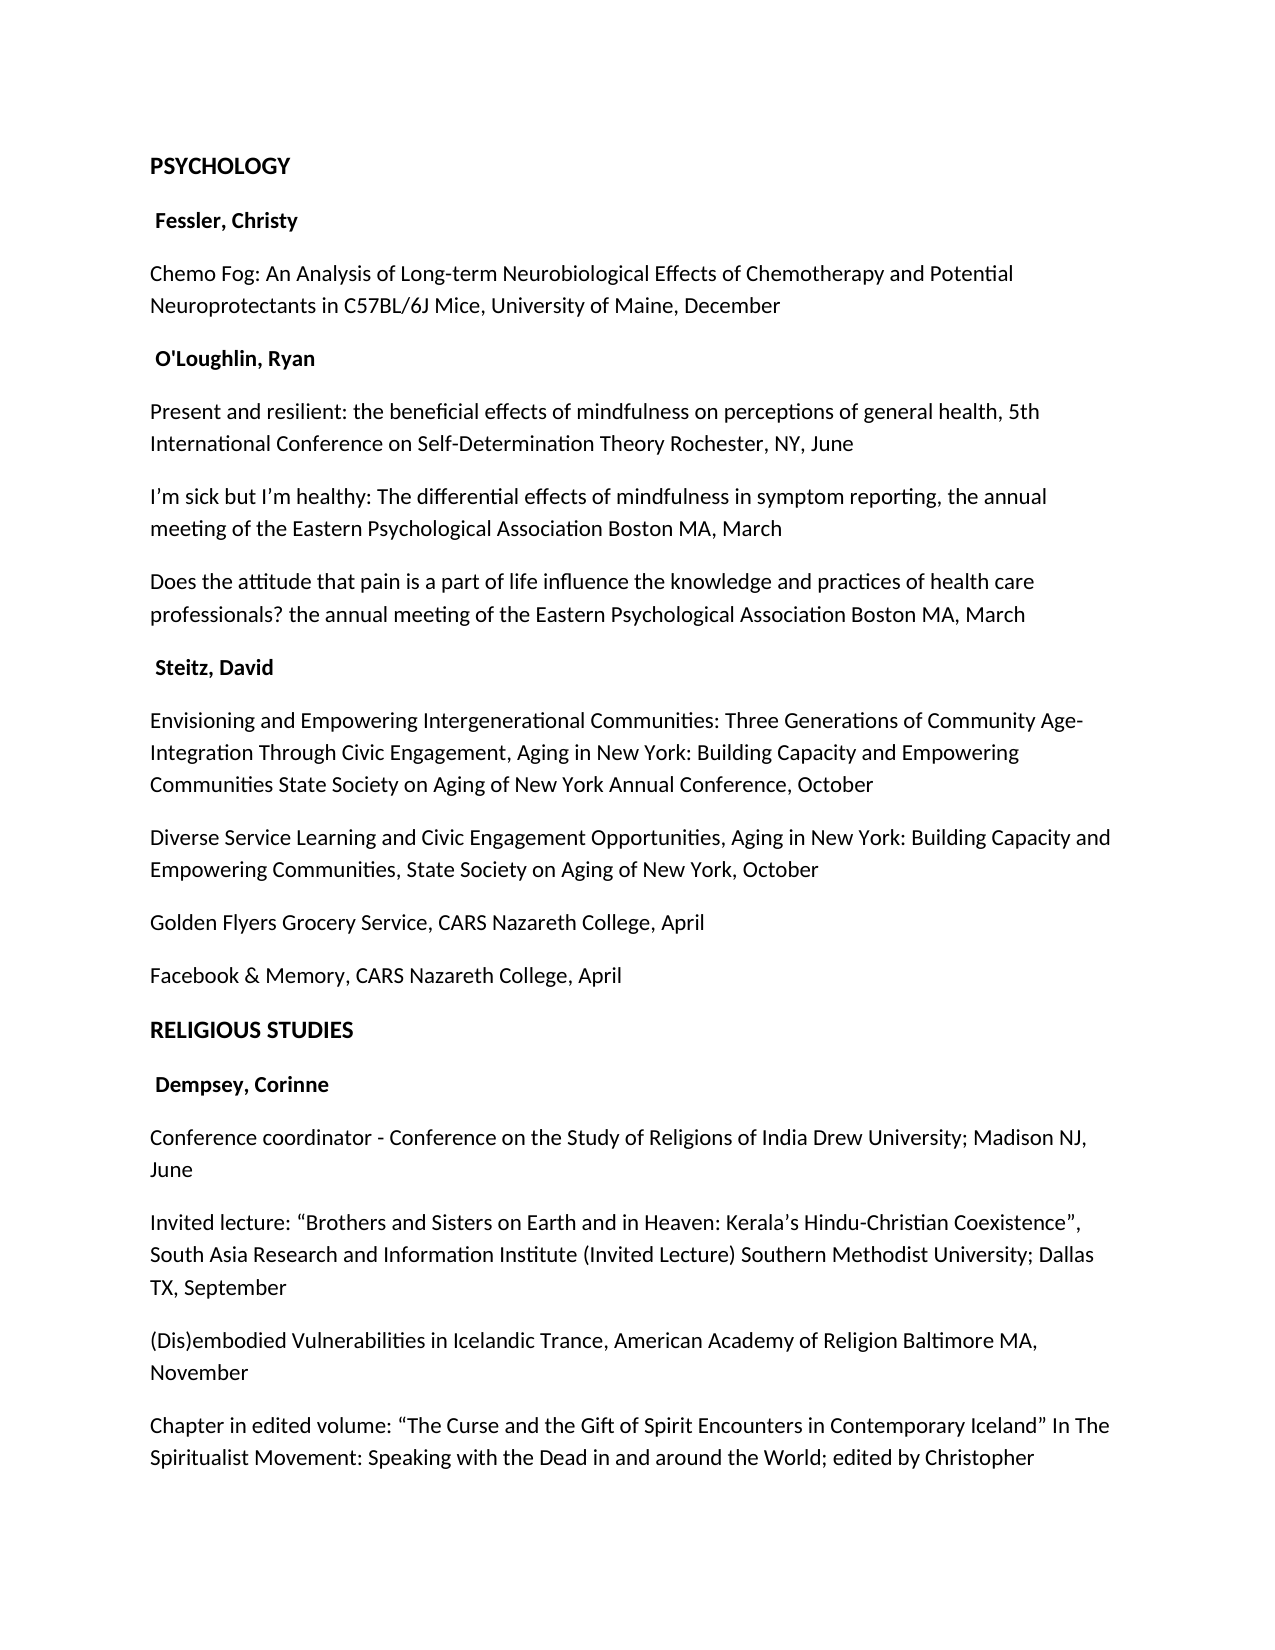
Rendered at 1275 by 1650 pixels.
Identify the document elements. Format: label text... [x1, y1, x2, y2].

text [150, 1411, 1125, 1471]
text O'Loughlin, Ryan [150, 344, 1125, 372]
text Conference coordinator - Conference on the Study of Religions of India Drew University; Madison NJ, June [150, 1123, 1125, 1183]
text I’m sick but I’m healthy: The differential effects of mindfulness in symptom reporting, the annual meeting of the Eastern Psychological Association Boston MA, March [150, 482, 1125, 542]
text PSYCHOLOGY [150, 150, 1125, 181]
text Golden Flyers Grocery Service, CARS Nazareth College, April [150, 908, 1125, 936]
text Does the attitude that pain is a part of life influence the knowledge and practices of health care professionals? the annual meeting of the Eastern Psychological Association Boston MA, March [150, 567, 1125, 628]
text Present and resilient: the beneficial effects of mindfulness on perceptions of general health, 5th International Conference on Self-Determination Theory Rochester, NY, June [150, 397, 1125, 457]
text Invited lecture: “Brothers and Sisters on Earth and in Heaven: Kerala’s Hindu-Christian Coexistence”, South Asia Research and Information Institute (Invited Lecture) Southern Methodist University; Dallas TX, September [150, 1208, 1125, 1301]
text Envisioning and Empowering Intergenerational Communities: Three Generations of Community Age-Integration Through Civic Engagement, Aging in New York: Building Capacity and Empowering Communities State Society on Aging of New York Annual Conference, October [150, 706, 1125, 798]
text RELIGIOUS STUDIES [150, 1014, 1125, 1045]
text Dempsey, Corinne [150, 1070, 1125, 1098]
text Diverse Service Learning and Civic Engagement Opportunities, Aging in New York: Building Capacity and Empowering Communities, State Society on Aging of New York, October [150, 823, 1125, 883]
text (Dis)embodied Vulnerabilities in Icelandic Trance, American Academy of Religion Baltimore MA, November [150, 1326, 1125, 1386]
text Fessler, Christy [150, 206, 1125, 234]
text Steitz, David [150, 653, 1125, 681]
text Facebook & Memory, CARS Nazareth College, April [150, 961, 1125, 989]
text Chemo Fog: An Analysis of Long-term Neurobiological Effects of Chemotherapy and Potential Neuroprotectants in C57BL/6J Mice, University of Maine, December [150, 259, 1125, 319]
